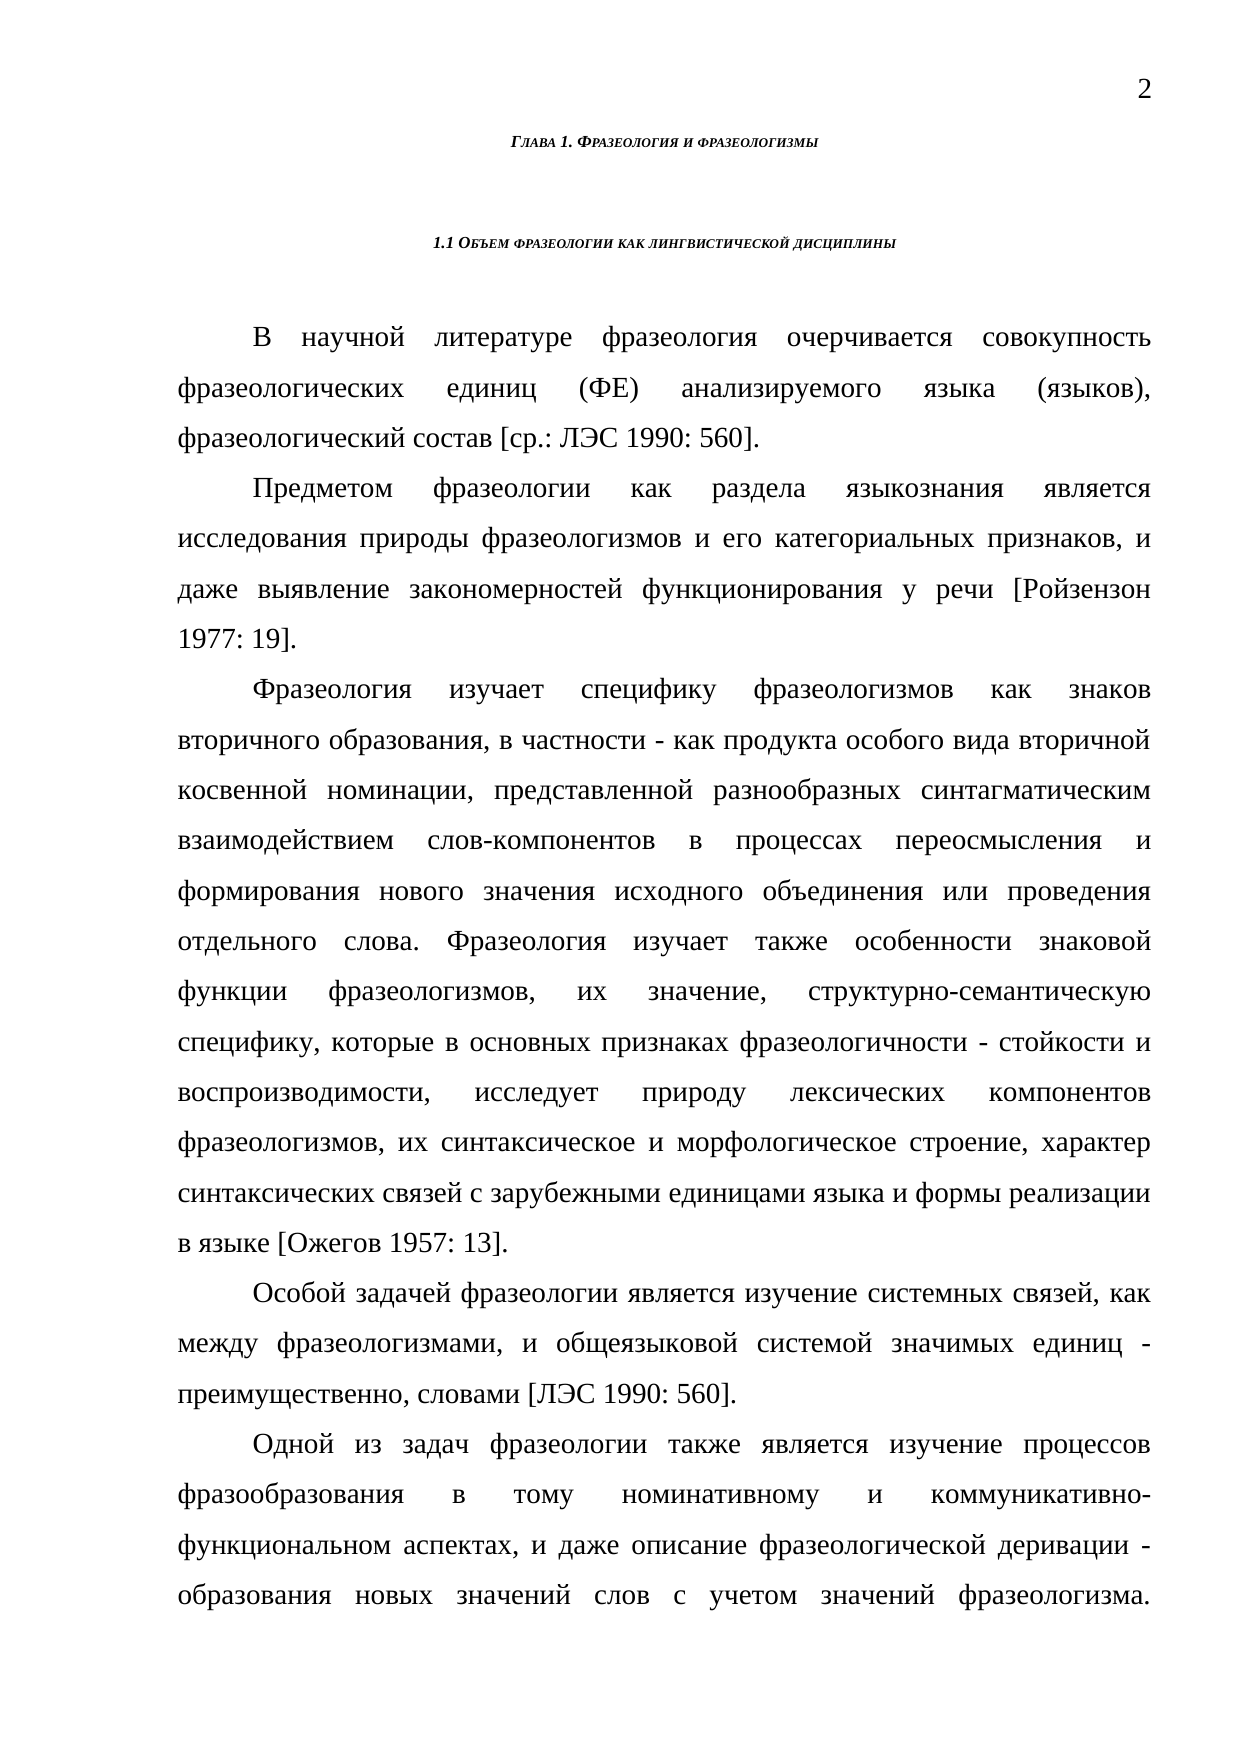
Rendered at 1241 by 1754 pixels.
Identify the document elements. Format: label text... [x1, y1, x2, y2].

subtitle Глава 1. Фразеология и фразеологизмы [177, 118, 1152, 152]
text В научной литературе фразеология очерчивается совокупность фразеологических единиц (ФЕ) анализируемого языка (языков), фразеологический состав [ср.: ЛЭС 1990: 560]. [177, 319, 1152, 453]
text Особой задачей фразеологии является изучение системных связей, как между фразеологизмами, и общеязыковой системой значимых единиц - преимущественно, словами [ЛЭС 1990: 560]. [177, 1275, 1152, 1409]
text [177, 1426, 1152, 1611]
subtitle 1.1 Объем фразеологии как лингвистической дисциплины [177, 219, 1152, 252]
text Предметом фразеологии как раздела языкознания является исследования природы фразеологизмов и его категориальных признаков, и даже выявление закономерностей функционирования у речи [Ройзензон 1977: 19]. [177, 470, 1152, 655]
text Фразеология изучает специфику фразеологизмов как знаков вторичного образования, в частности - как продукта особого вида вторичной косвенной номинации, представленной разнообразных синтагматическим взаимодействием слов-компонентов в процессах переосмысления и формирования нового значения исходного объединения или проведения отдельного слова. Фразеология изучает также особенности знаковой функции фразеологизмов, их значение, структурно-семантическую специфику, которые в основных признаках фразеологичности - стойкости и воспроизводимости, исследует природу лексических компонентов фразеологизмов, их синтаксическое и морфологическое строение, характер синтаксических связей с зарубежными единицами языка и формы реализации в языке [Ожегов 1957: 13]. [177, 672, 1152, 1258]
